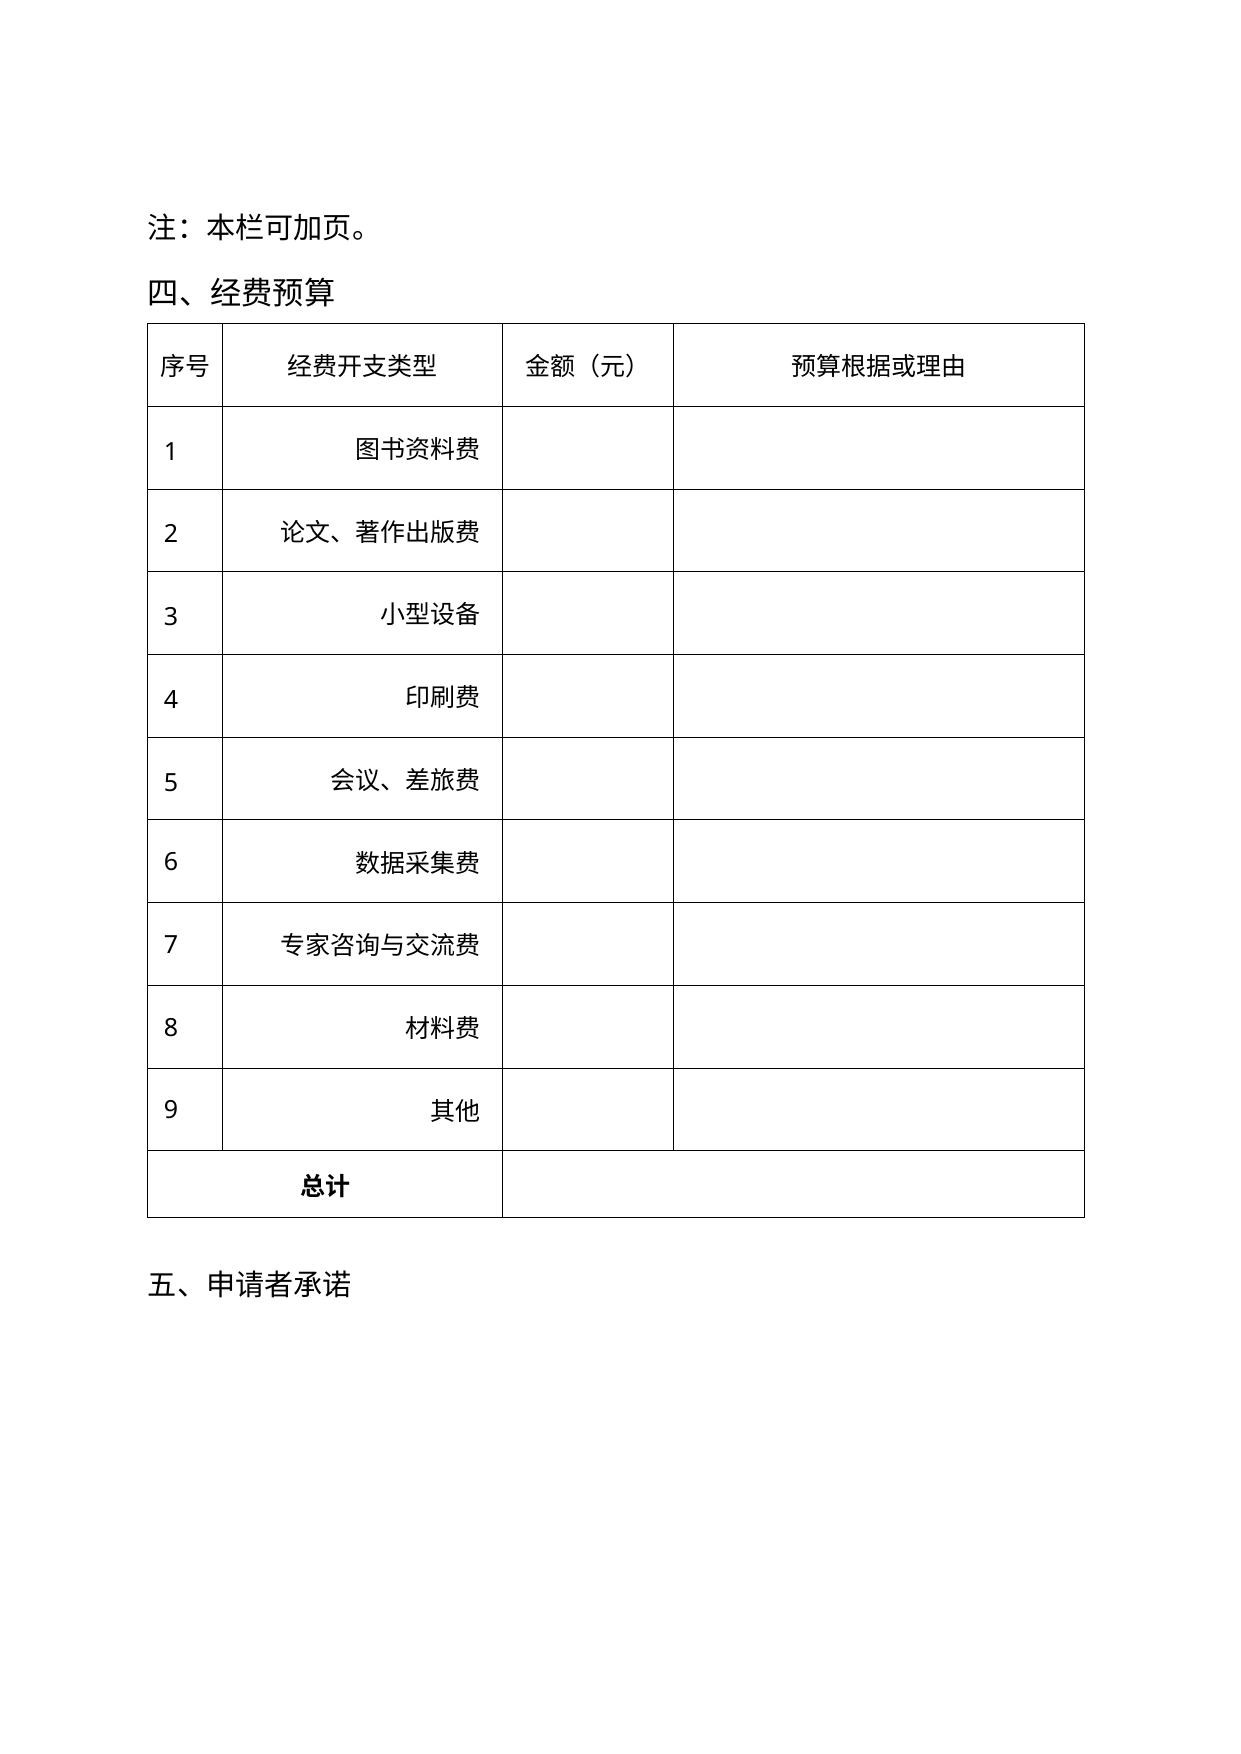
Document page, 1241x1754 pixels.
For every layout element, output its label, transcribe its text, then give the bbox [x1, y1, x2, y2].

table_cell [503, 655, 673, 737]
table_cell 印刷费 [223, 655, 502, 737]
table_cell [674, 903, 1084, 985]
table_cell [674, 407, 1084, 488]
table_cell [503, 903, 673, 985]
table_cell 图书资料费 [223, 407, 502, 488]
table_cell [148, 986, 222, 1067]
table_cell [148, 1069, 222, 1150]
table_cell [674, 1069, 1084, 1150]
text 四、经费预算 [148, 258, 1093, 323]
table_cell [148, 820, 222, 902]
table_cell [674, 820, 1084, 902]
table_cell 材料费 [223, 986, 502, 1067]
table_header 金额（元） [503, 324, 673, 406]
table_cell 小型设备 [223, 572, 502, 654]
table_cell [503, 986, 673, 1067]
table_cell [503, 820, 673, 902]
table_cell 论文、著作出版费 [223, 490, 502, 571]
table_cell 总计 [148, 1151, 502, 1217]
table_cell [503, 738, 673, 819]
table_cell [503, 1151, 1084, 1217]
table_header 经费开支类型 [223, 324, 502, 406]
table_cell [148, 490, 222, 571]
table_cell [148, 407, 222, 488]
table_header 序号 [148, 324, 222, 406]
table_cell [148, 738, 222, 819]
text 五、申请者承诺 [148, 1251, 1093, 1316]
table_cell [674, 490, 1084, 571]
table_cell 专家咨询与交流费 [223, 903, 502, 985]
table_cell [148, 903, 222, 985]
table_cell [674, 572, 1084, 654]
table_cell [503, 572, 673, 654]
table_cell [503, 407, 673, 488]
table_cell 其他 [223, 1069, 502, 1150]
table_cell [148, 572, 222, 654]
table_cell 数据采集费 [223, 820, 502, 902]
table_cell 会议、差旅费 [223, 738, 502, 819]
table_cell [503, 1069, 673, 1150]
table_header 预算根据或理由 [674, 324, 1084, 406]
table_cell [148, 655, 222, 737]
table_cell [674, 655, 1084, 737]
table_cell [674, 738, 1084, 819]
table_cell [674, 986, 1084, 1067]
table_cell [503, 490, 673, 571]
text 注：本栏可加页。 [148, 193, 1093, 258]
